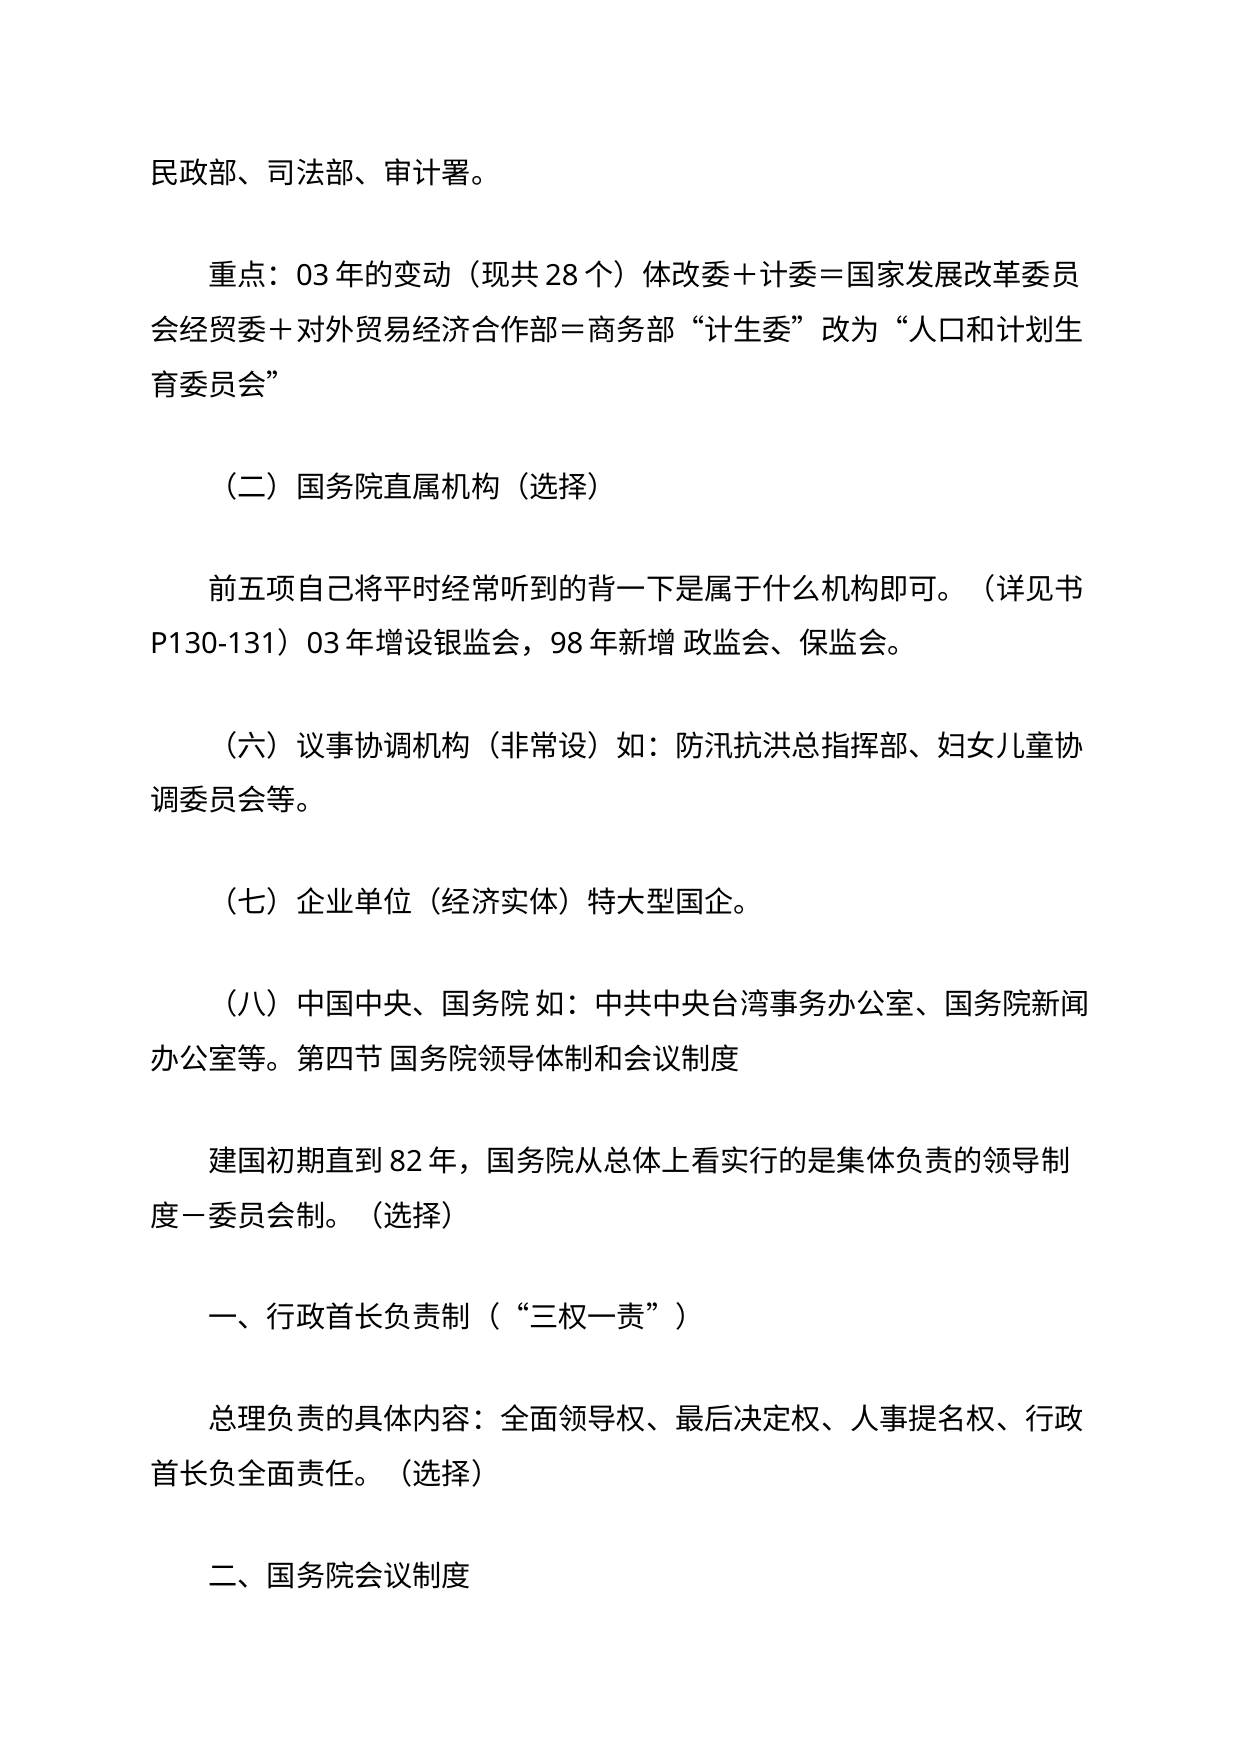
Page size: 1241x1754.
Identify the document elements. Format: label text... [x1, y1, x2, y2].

text 前五项自己将平时经常听到的背一下是属于什么机构即可。（详见书P130-131）03年增设银监会，98年新增 政监会、保监会。 [150, 565, 1090, 662]
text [150, 150, 1090, 192]
text （八）中国中央、国务院 如：中共中央台湾事务办公室、国务院新闻办公室等。第四节 国务院领导体制和会议制度 [150, 981, 1090, 1078]
text （七）企业单位（经济实体）特大型国企。 [150, 879, 1090, 921]
text 二、国务院会议制度 [150, 1552, 1090, 1595]
text 重点：03年的变动（现共28个）体改委＋计委＝国家发展改革委员会经贸委＋对外贸易经济合作部＝商务部“计生委”改为“人口和计划生育委员会” [150, 252, 1090, 404]
text 总理负责的具体内容：全面领导权、最后决定权、人事提名权、行政首长负全面责任。（选择） [150, 1396, 1090, 1493]
text （二）国务院直属机构（选择） [150, 463, 1090, 506]
text 建国初期直到82年，国务院从总体上看实行的是集体负责的领导制度－委员会制。（选择） [150, 1137, 1090, 1234]
text 一、行政首长负责制（“三权一责”） [150, 1294, 1090, 1336]
text （六）议事协调机构（非常设）如：防汛抗洪总指挥部、妇女儿童协调委员会等。 [150, 722, 1090, 819]
